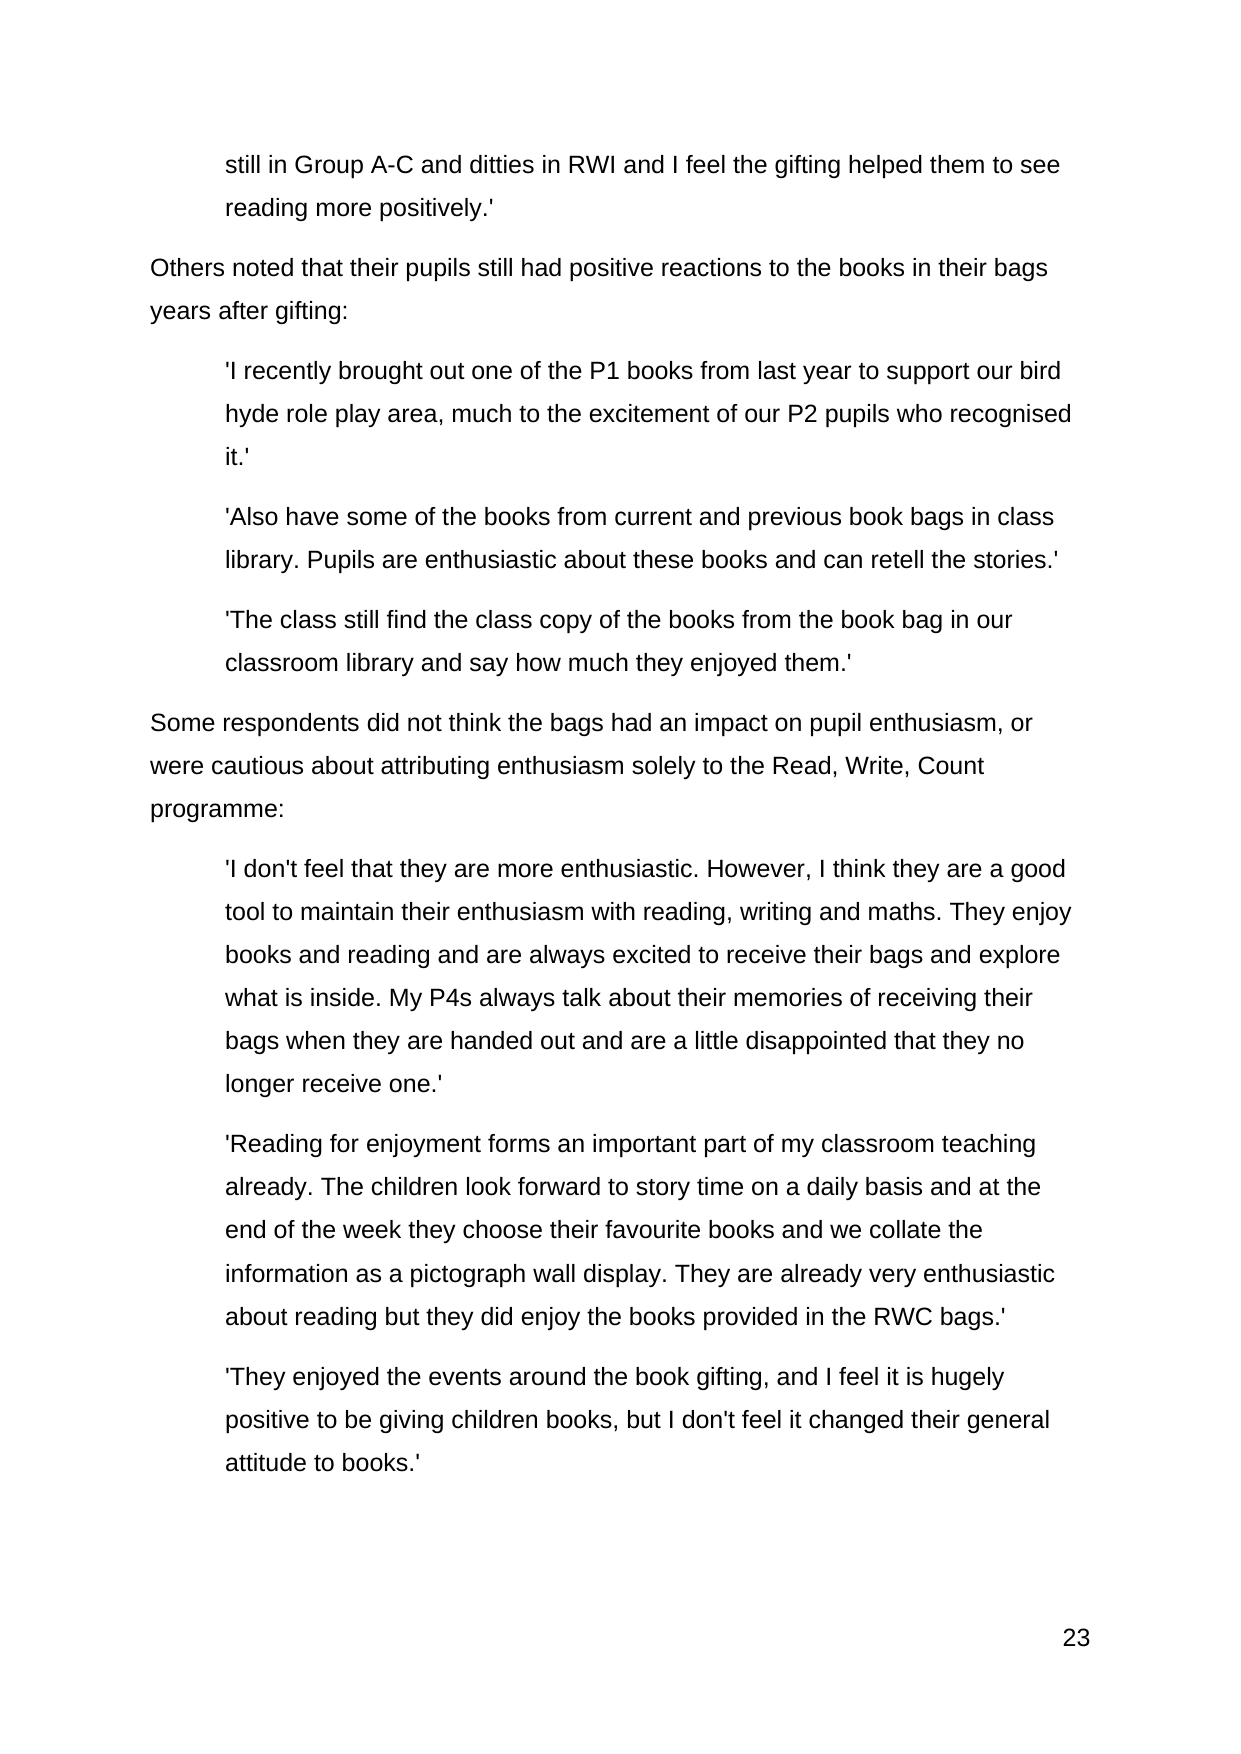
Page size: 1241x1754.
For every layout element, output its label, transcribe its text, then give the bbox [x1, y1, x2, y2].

text Others noted that their pupils still had positive reactions to the books in their bags years after gifting: [150, 253, 1090, 325]
list 'Also have some of the books from current and previous book bags in class library. Pupils are enthusiastic about these books and can retell the stories.' [225, 502, 1090, 574]
list 'Reading for enjoyment forms an important part of my classroom teaching already. The children look forward to story time on a daily basis and at the end of the week they choose their favourite books and we collate the information as a pictograph wall display. They are already very enthusiastic about reading but they did enjoy the books provided in the RWC bags.' [225, 1129, 1090, 1330]
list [225, 150, 1090, 222]
list 'They enjoyed the events around the book gifting, and I feel it is hugely positive to be giving children books, but I don't feel it changed their general attitude to books.' [225, 1361, 1090, 1476]
list 'I recently brought out one of the P1 books from last year to support our bird hyde role play area, much to the excitement of our P2 pupils who recognised it.' [225, 356, 1090, 471]
list 'The class still find the class copy of the books from the book bag in our classroom library and say how much they enjoyed them.' [225, 605, 1090, 677]
list 'I don't feel that they are more enthusiastic. However, I think they are a good tool to maintain their enthusiasm with reading, writing and maths. They enjoy books and reading and are always excited to receive their bags and explore what is inside. My P4s always talk about their memories of receiving their bags when they are handed out and are a little disappointed that they no longer receive one.' [225, 854, 1090, 1098]
text Some respondents did not think the bags had an impact on pupil enthusiasm, or were cautious about attributing enthusiasm solely to the Read, Write, Count programme: [150, 708, 1090, 823]
